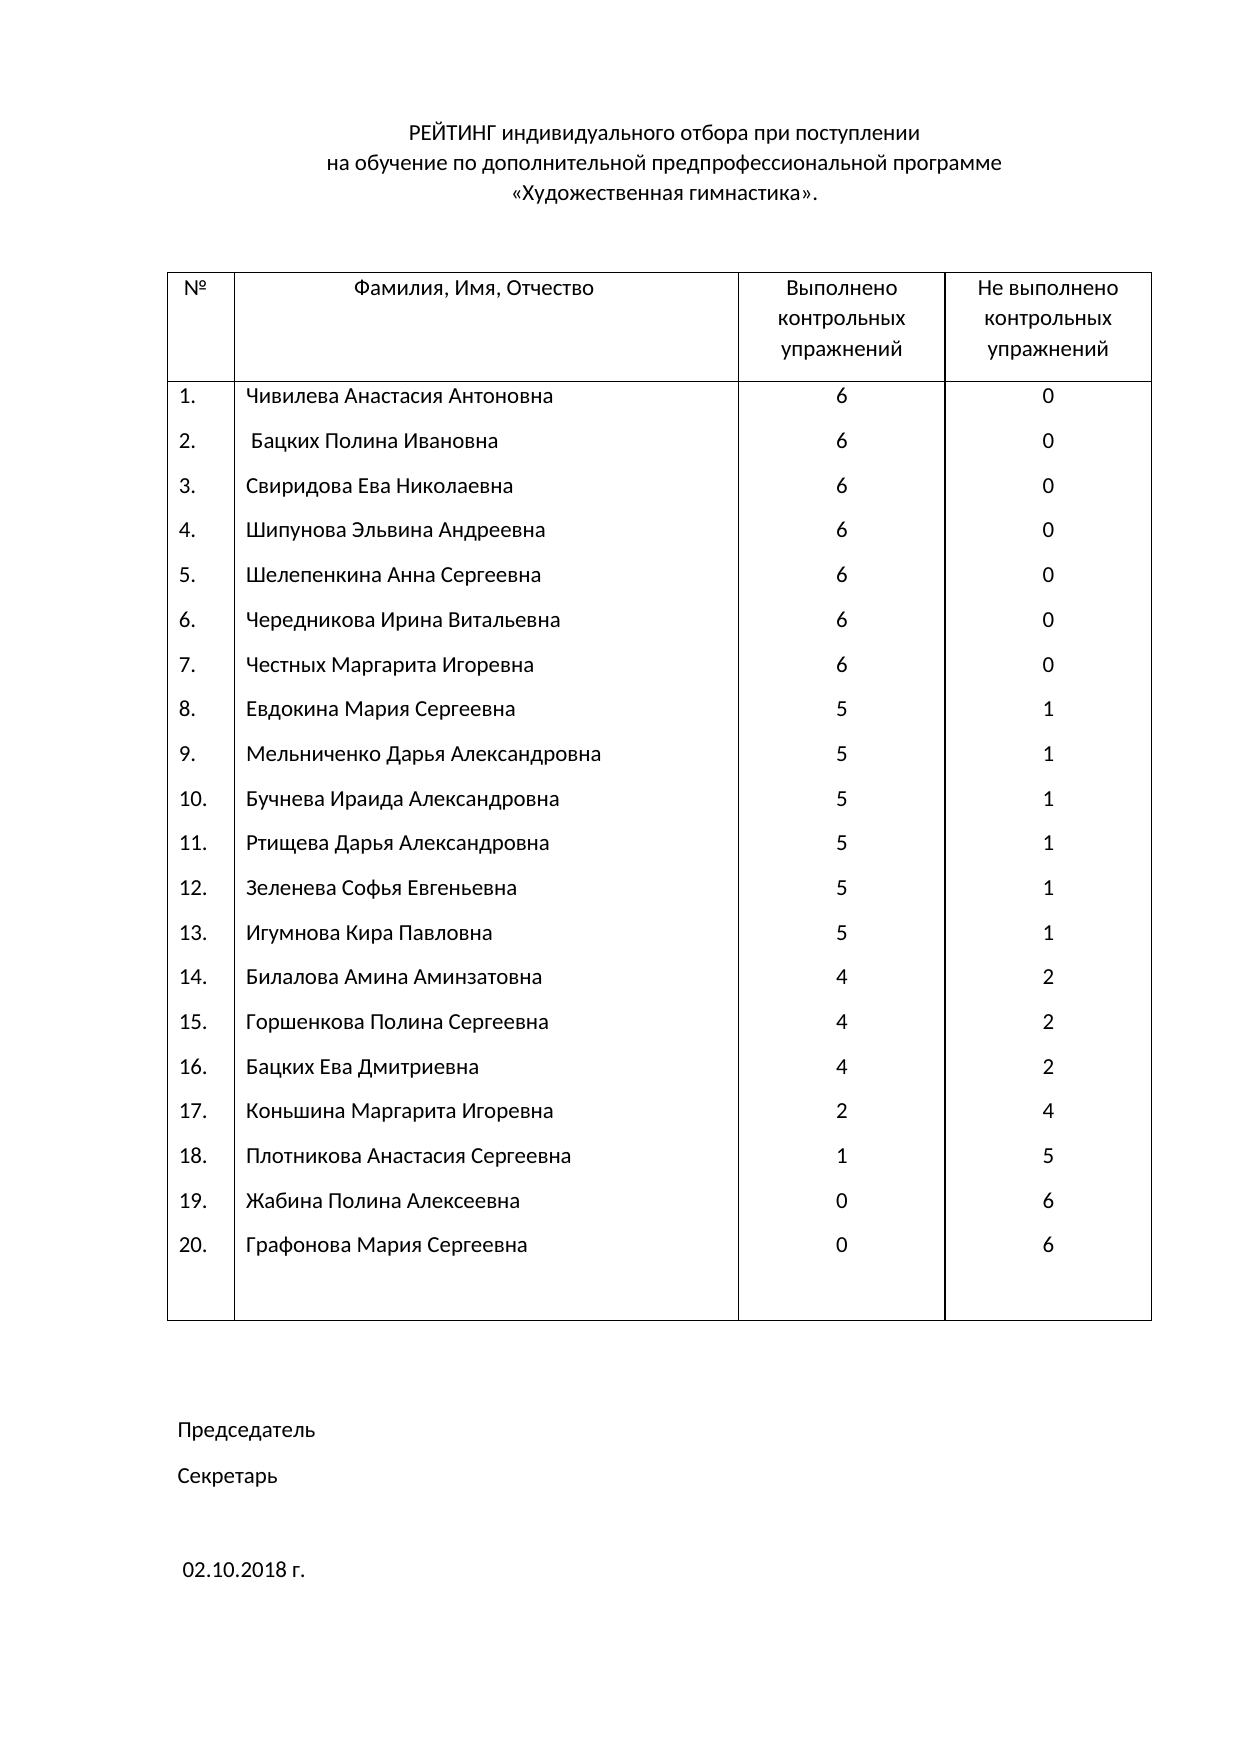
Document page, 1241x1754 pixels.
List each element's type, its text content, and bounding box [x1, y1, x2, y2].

text Председатель [177, 1415, 1152, 1443]
table_header Фамилия, Имя, Отчество [235, 273, 738, 381]
text 02.10.2018 г. [177, 1555, 1152, 1583]
table_header Не выполнено контрольных упражнений [946, 273, 1151, 381]
table_cell 6 6 6 6 6 6 6 5 5 5 5 5 5 4 4 4 2 1 0 0 [739, 382, 944, 1320]
table_header Выполнено контрольных упражнений [739, 273, 944, 381]
text РЕЙТИНГ индивидуального отбора при поступлении на обучение по дополнительной предпрофессиональной программе «Художественная гимнастика». [177, 118, 1152, 207]
table_header № [168, 273, 234, 381]
table_cell Чивилева Анастасия Антоновна Бацких Полина Ивановна Свиридова Ева Николаевна Шипунова Эльвина Андреевна Шелепенкина Анна Сергеевна Чередникова Ирина Витальевна Честных Маргарита Игоревна Евдокина Мария Сергеевна Мельниченко Дарья Александровна Бучнева Ираида Александровна Ртищева Дарья Александровна Зеленева Софья Евгеньевна Игумнова Кира Павловна Билалова Амина Аминзатовна Горшенкова Полина Сергеевна Бацких Ева Дмитриевна Коньшина Маргарита Игоревна Плотникова Анастасия Сергеевна Жабина Полина Алексеевна Графонова Мария Сергеевна [235, 382, 738, 1320]
table_cell 1. 2. 3. 4. 5. 6. 7. 8. 9. 10. 11. 12. 13. 14. 15. 16. 17. 18. 19. 20. [168, 382, 234, 1320]
table_cell 0 0 0 0 0 0 0 1 1 1 1 1 1 2 2 2 4 5 6 6 [946, 382, 1151, 1320]
text Секретарь [177, 1462, 1152, 1490]
